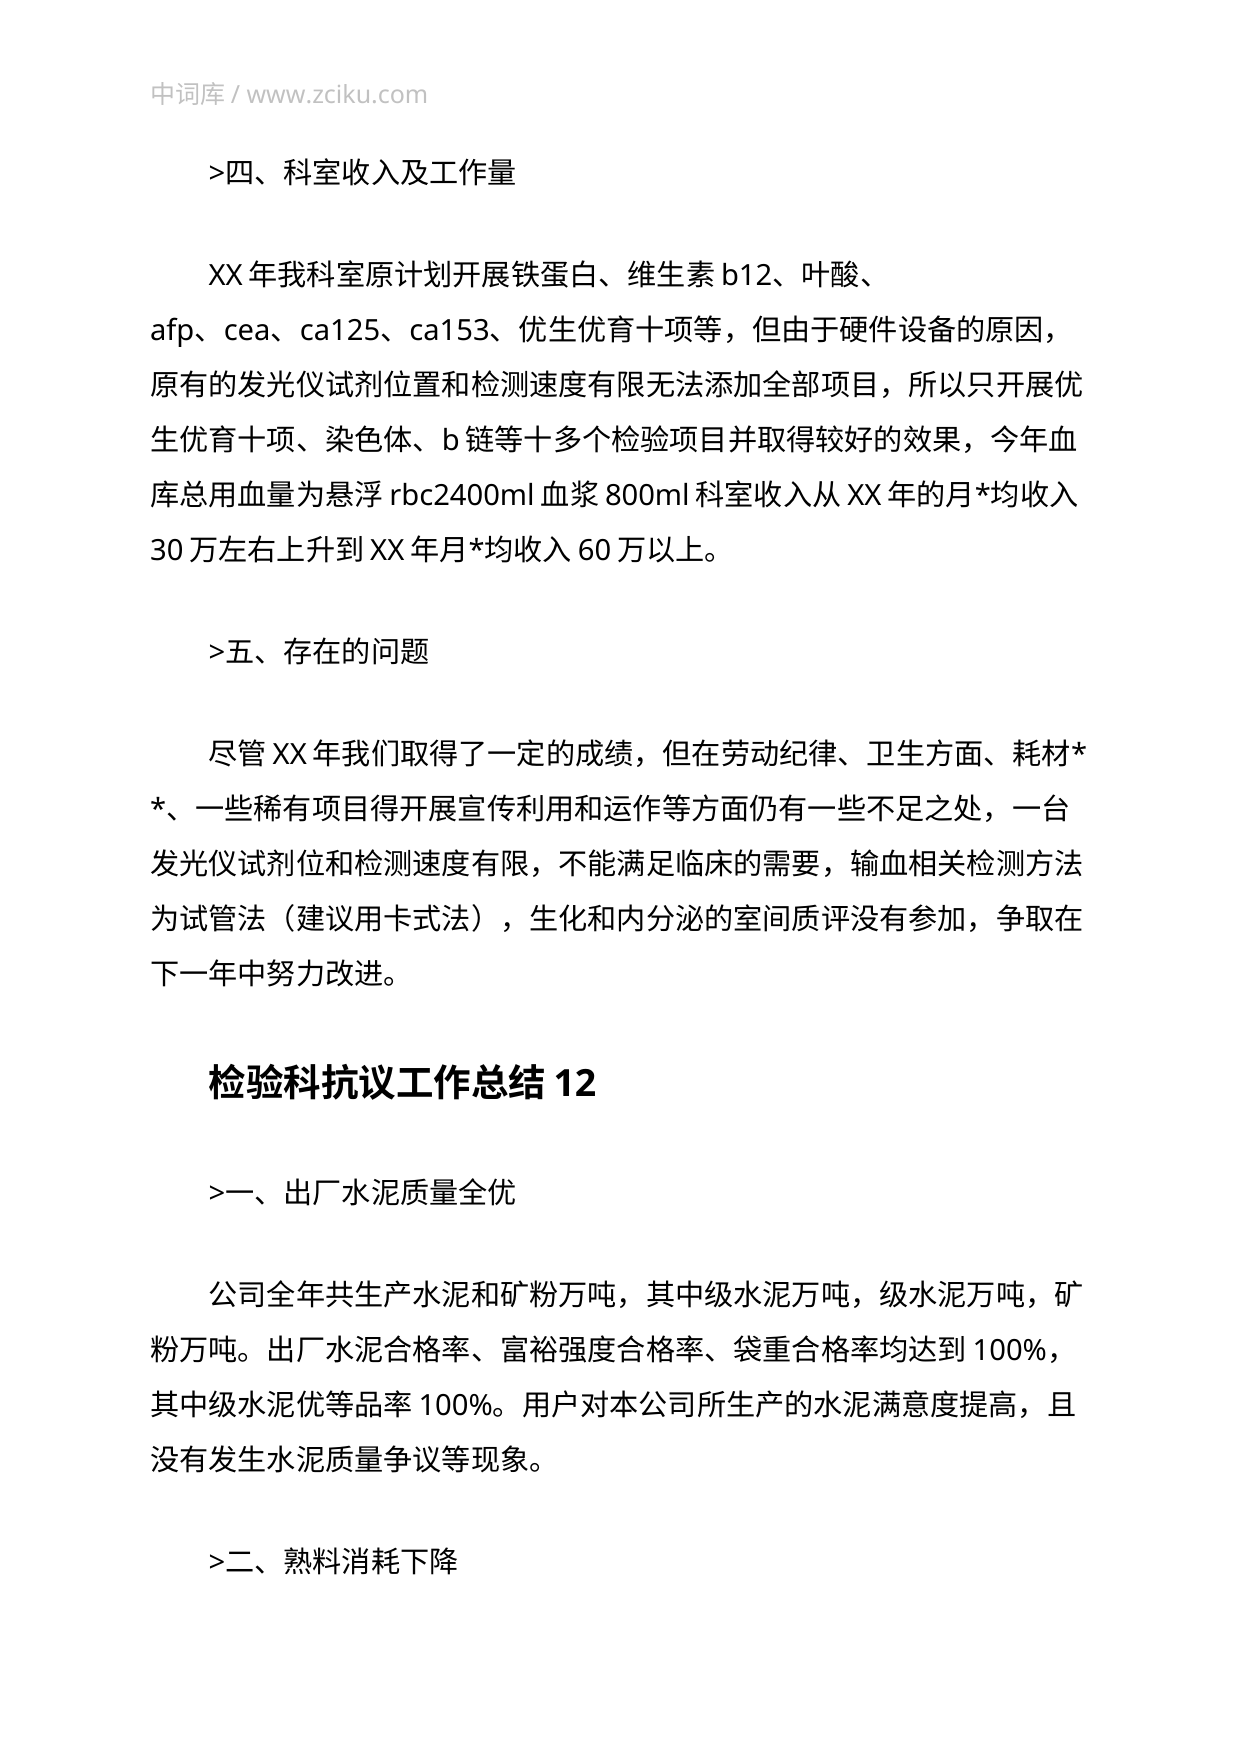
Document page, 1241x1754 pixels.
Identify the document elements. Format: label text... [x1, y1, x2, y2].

text >二、熟料消耗下降 [150, 1539, 1090, 1581]
text >四、科室收入及工作量 [150, 150, 1090, 192]
text >五、存在的问题 [150, 629, 1090, 671]
text >一、出厂水泥质量全优 [150, 1170, 1090, 1212]
text 尽管XX年我们取得了一定的成绩，但在劳动纪律、卫生方面、耗材**、一些稀有项目得开展宣传利用和运作等方面仍有一些不足之处，一台发光仪试剂位和检测速度有限，不能满足临床的需要，输血相关检测方法为试管法（建议用卡式法），生化和内分泌的室间质评没有参加，争取在下一年中努力改进。 [150, 731, 1090, 993]
text XX年我科室原计划开展铁蛋白、维生素b12、叶酸、afp、cea、ca125、ca153、优生优育十项等，但由于硬件设备的原因，原有的发光仪试剂位置和检测速度有限无法添加全部项目，所以只开展优生优育十项、染色体、b链等十多个检验项目并取得较好的效果，今年血库总用血量为悬浮rbc2400ml血浆800ml科室收入从XX年的月*均收入30万左右上升到XX年月*均收入60万以上。 [150, 252, 1090, 569]
text 公司全年共生产水泥和矿粉万吨，其中级水泥万吨，级水泥万吨，矿粉万吨。出厂水泥合格率、富裕强度合格率、袋重合格率均达到100%，其中级水泥优等品率100%。用户对本公司所生产的水泥满意度提高，且没有发生水泥质量争议等现象。 [150, 1272, 1090, 1479]
text 检验科抗议工作总结12 [150, 1052, 1090, 1107]
